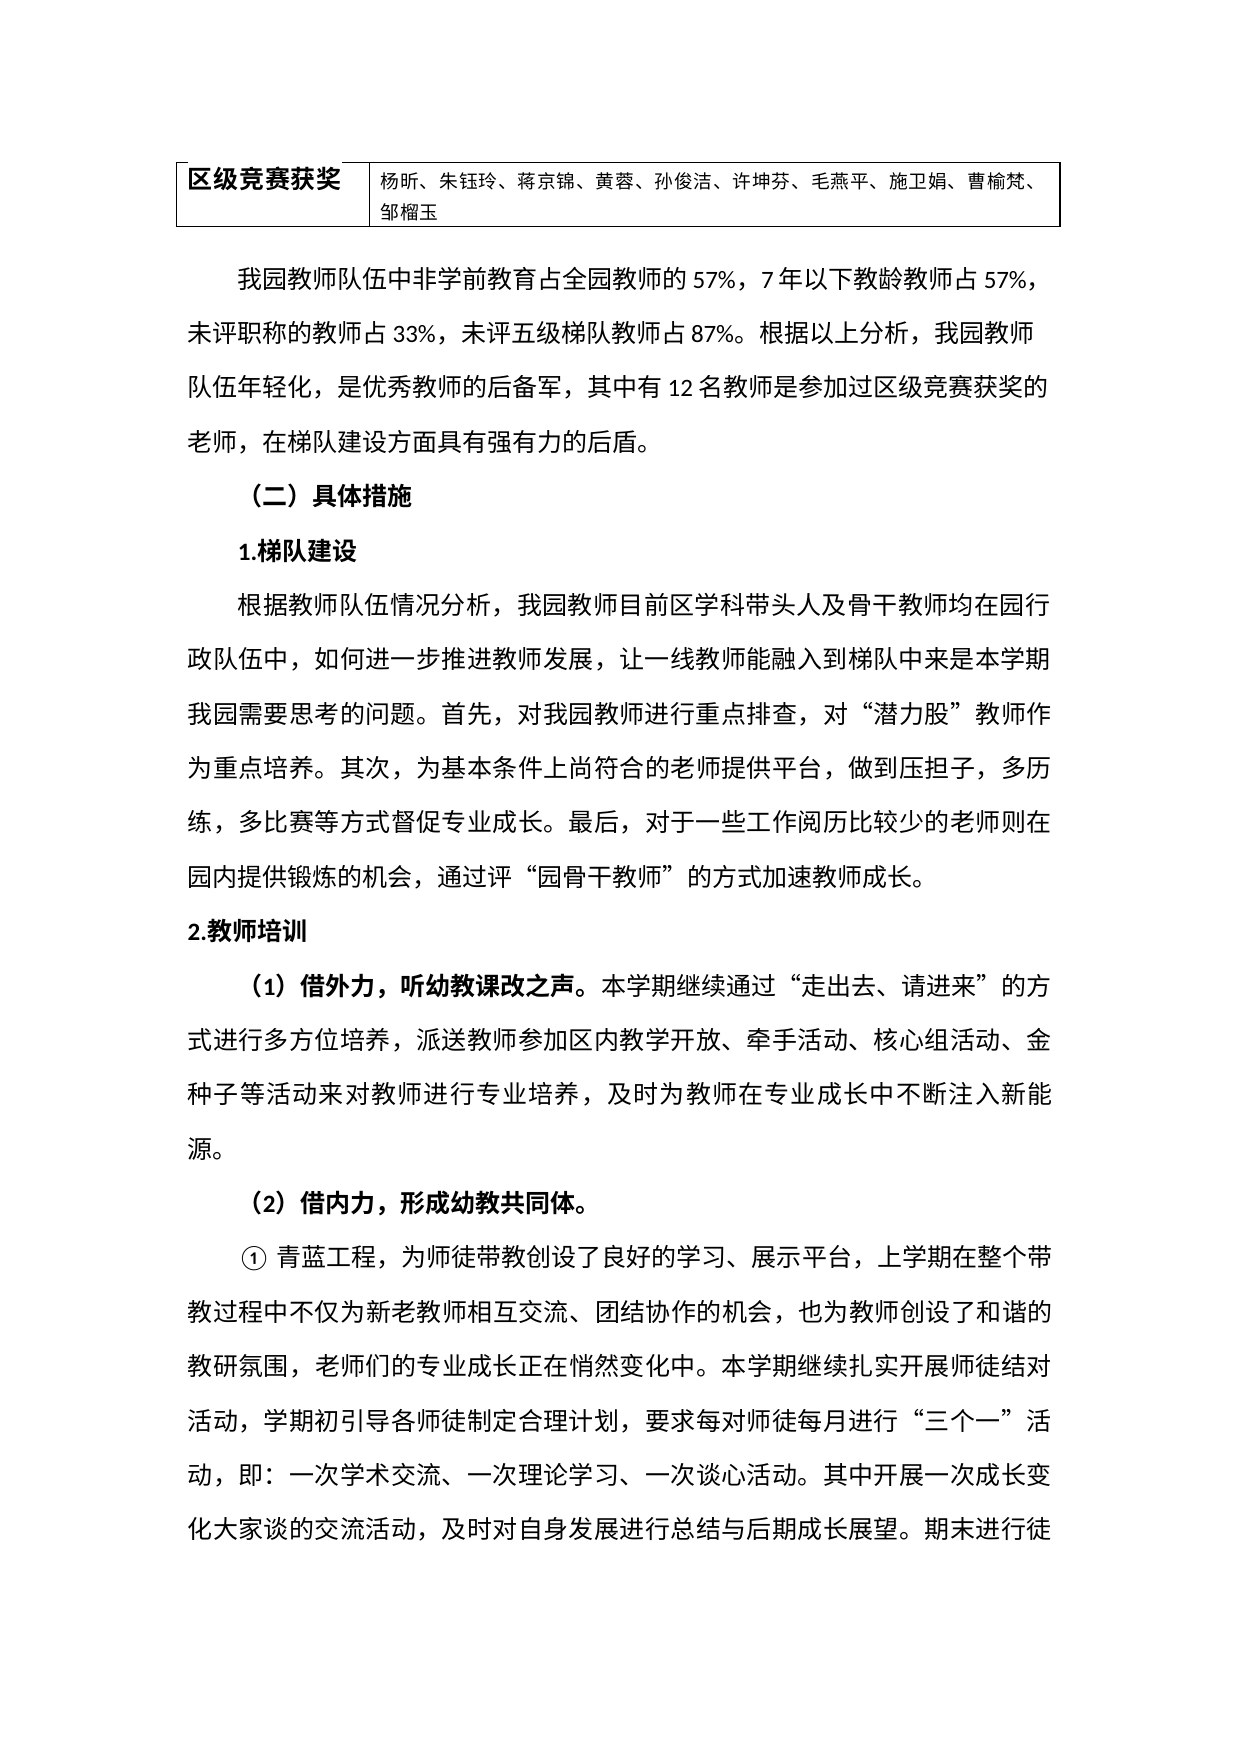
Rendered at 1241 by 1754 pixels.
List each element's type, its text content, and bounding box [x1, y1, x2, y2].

list （二）具体措施 [187, 477, 1053, 513]
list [187, 1238, 1053, 1546]
list 1.梯队建设 [187, 531, 1053, 567]
list （1）借外力，听幼教课改之声。本学期继续通过“走出去、请进来”的方式进行多方位培养，派送教师参加区内教学开放、牵手活动、核心组活动、金种子等活动来对教师进行专业培养，及时为教师在专业成长中不断注入新能源。 [187, 966, 1053, 1165]
table_cell 区级竞赛获奖 [177, 163, 369, 226]
list 2.教师培训 [187, 912, 1053, 948]
list 我园教师队伍中非学前教育占全园教师的57%，7年以下教龄教师占57%，未评职称的教师占33%，未评五级梯队教师占87%。根据以上分析，我园教师队伍年轻化，是优秀教师的后备军，其中有12名教师是参加过区级竞赛获奖的老师，在梯队建设方面具有强有力的后盾。 [187, 259, 1053, 458]
list 根据教师队伍情况分析，我园教师目前区学科带头人及骨干教师均在园行政队伍中，如何进一步推进教师发展，让一线教师能融入到梯队中来是本学期我园需要思考的问题。首先，对我园教师进行重点排查，对“潜力股”教师作为重点培养。其次，为基本条件上尚符合的老师提供平台，做到压担子，多历练，多比赛等方式督促专业成长。最后，对于一些工作阅历比较少的老师则在园内提供锻炼的机会，通过评“园骨干教师”的方式加速教师成长。 [187, 585, 1053, 893]
list （2）借内力，形成幼教共同体。 [187, 1183, 1053, 1220]
table_cell 杨昕、朱钰玲、蒋京锦、黄蓉、孙俊洁、许坤芬、毛燕平、施卫娟、曹榆梵、邹榴玉 [370, 163, 1059, 226]
